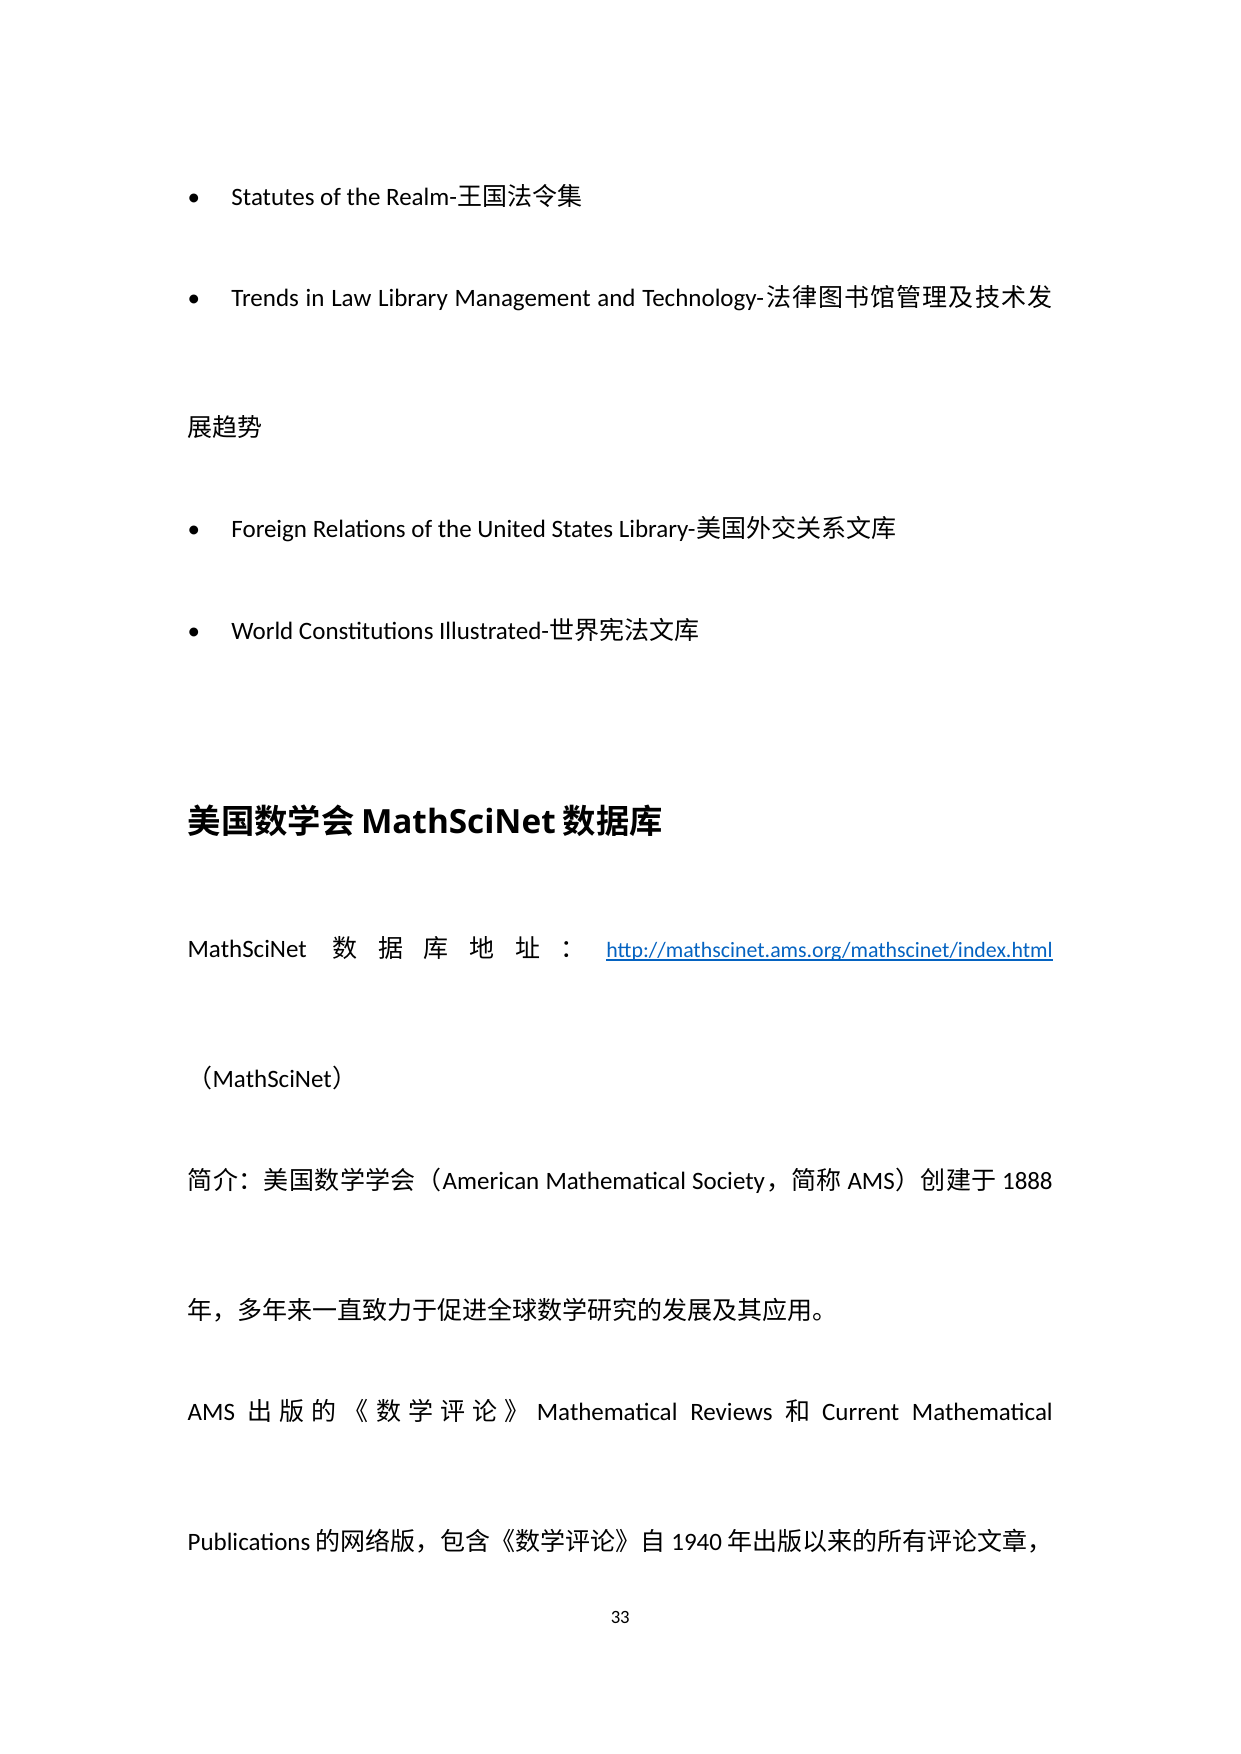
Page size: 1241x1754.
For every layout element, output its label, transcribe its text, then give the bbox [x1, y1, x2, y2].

subtitle 美国数学会MathSciNet数据库 [187, 787, 1053, 852]
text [187, 1377, 1053, 1572]
text 简介：美国数学学会（American Mathematical Society，简称AMS）创建于1888年，多年来一直致力于促进全球数学研究的发展及其应用。 [187, 1146, 1053, 1341]
text MathSciNet数据库地址：http://mathscinet.ams.org/mathscinet/index.html （MathSciNet） [187, 914, 1053, 1109]
text • World Constitutions Illustrated-世界宪法文库 [187, 596, 1053, 661]
text • Foreign Relations of the United States Library-美国外交关系文库 [187, 494, 1053, 559]
text • Trends in Law Library Management and Technology-法律图书馆管理及技术发展趋势 [187, 263, 1053, 458]
text • Statutes of the Realm-王国法令集 [187, 162, 1053, 227]
